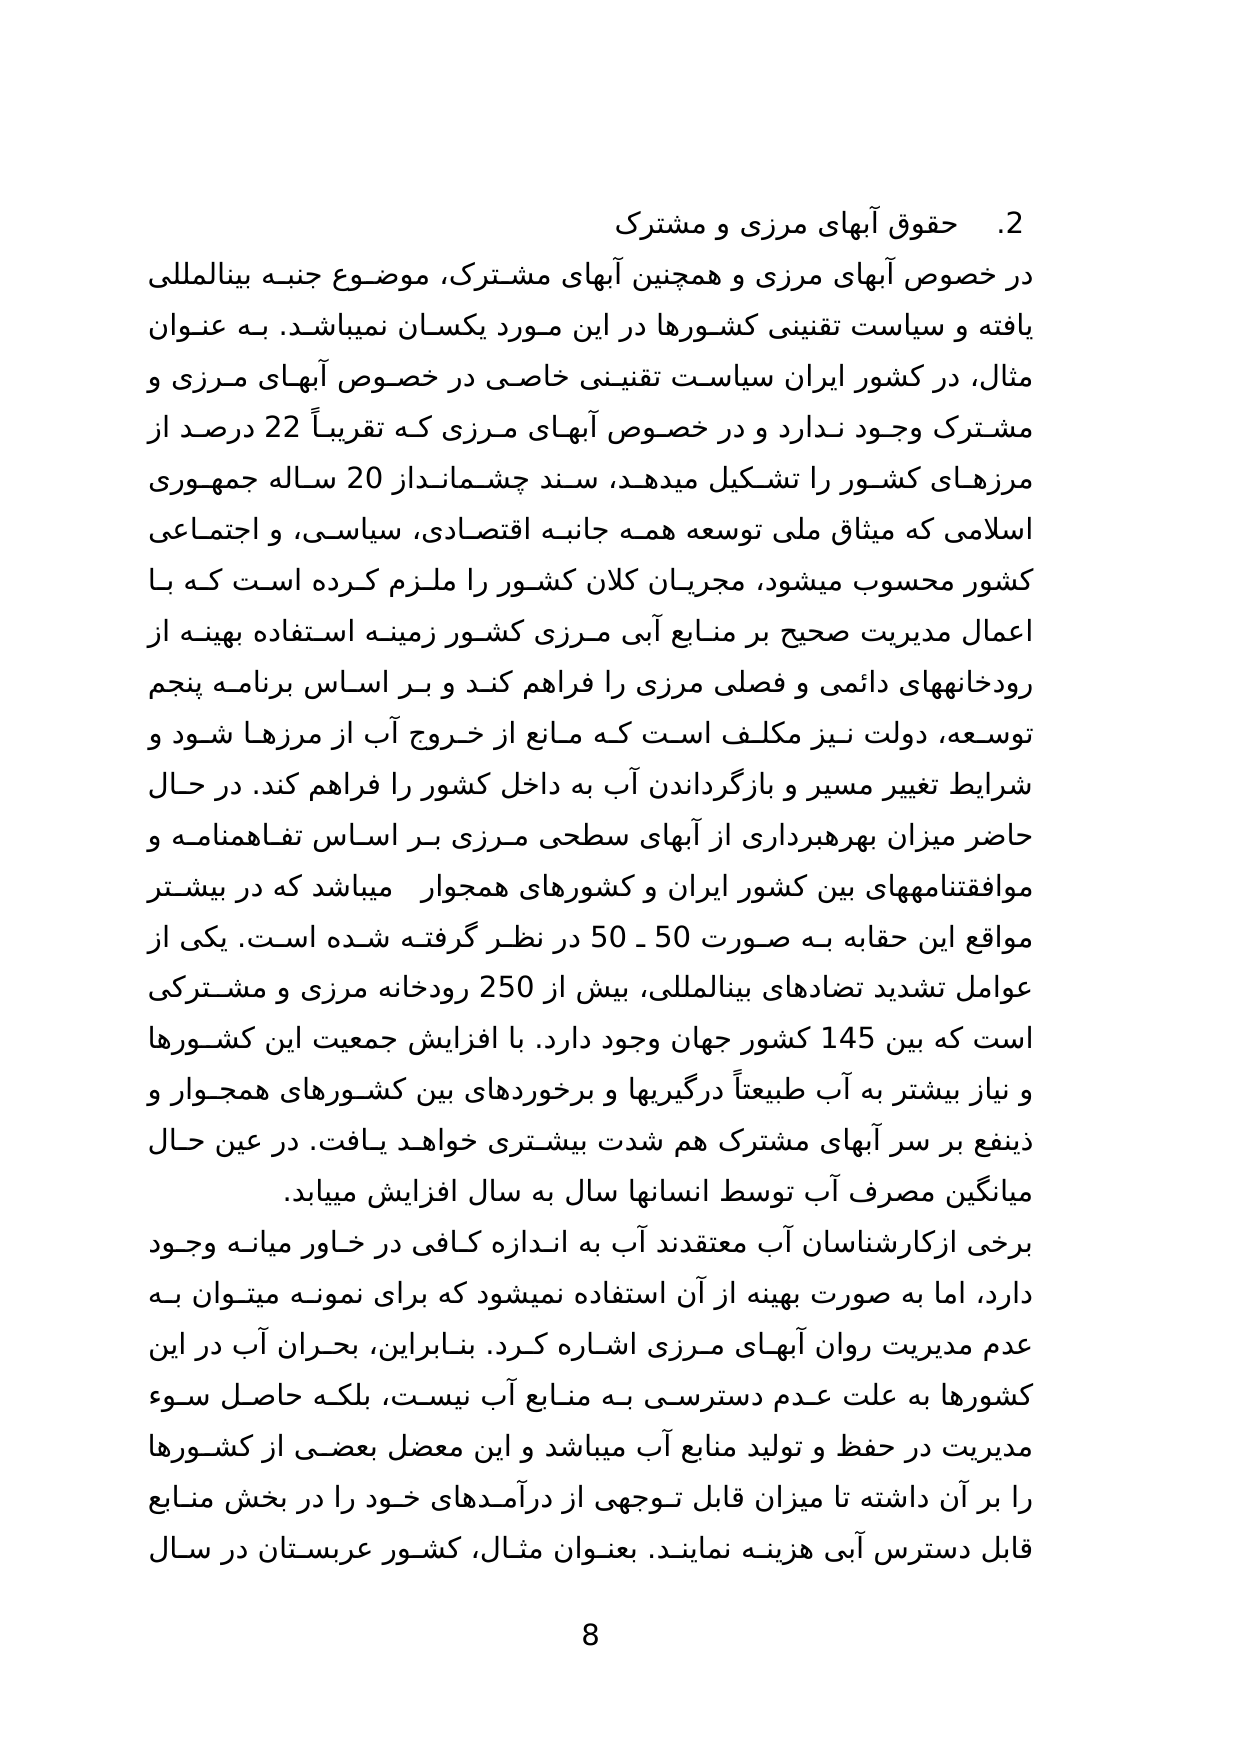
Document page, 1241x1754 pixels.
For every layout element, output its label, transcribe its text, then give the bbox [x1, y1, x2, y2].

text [148, 1226, 1034, 1565]
subtitle حقوق آبهای مرزی و مشترک [148, 207, 996, 241]
text در خصوص آبهای مرزی و همچنین آبهای مشترک، موضوع جنبه بینالمللی یافته و سیاست تقنینی کشورها در این مورد یکسان نمیباشد. به عنوان مثال، در کشور ایران سیاست تقنینی خاصی در خصوص آبهای مرزی و مشترک وجود ندارد و در خصوص آبهای مرزی که تقریباً 22 درصد از مرزهای کشور را تشکیل میدهد، سند چشمانداز 20 ساله جمهوری اسلامی که میثاق ملی توسعه همه جانبه اقتصادی، سیاسی، و اجتماعی کشور محسوب میشود، مجریان کلان کشور را ملزم کرده است که با اعمال مدیریت صحیح بر منابع آبی مرزی کشور زمینه استفاده بهینه از رودخانههای دائمی و فصلی مرزی را فراهم کند و بر اساس برنامه پنجم توسعه، دولت نیز مکلف است که مانع از خروج آب از مرزها شود و شرایط تغییر مسیر و بازگرداندن آب به داخل کشور را فراهم کند. در حال حاضر میزان بهرهبرداری از آبهای سطحی مرزی بر اساس تفاهمنامه و موافقتنامههای بین کشور ایران و کشورهای همجوار میباشد که در بیشتر مواقع این حقابه به صورت 50 ـ 50 در نظر گرفته شده است. یکی از عوامل تشدید تضادهای بینالمللی، بیش از 250 رودخانه مرزی و مشترکی است که بین 145 کشور جهان وجود دارد. با افزایش جمعیت این کشورها و نیاز بیشتر به آب طبیعتاً درگیریها و برخوردهای بین کشورهای همجوار و ذینفع بر سر آبهای مشترک هم شدت بیشتری خواهد یافت. در عین حال میانگین مصرف آب توسط انسانها سال به سال افزایش مییابد. [148, 258, 1034, 1208]
